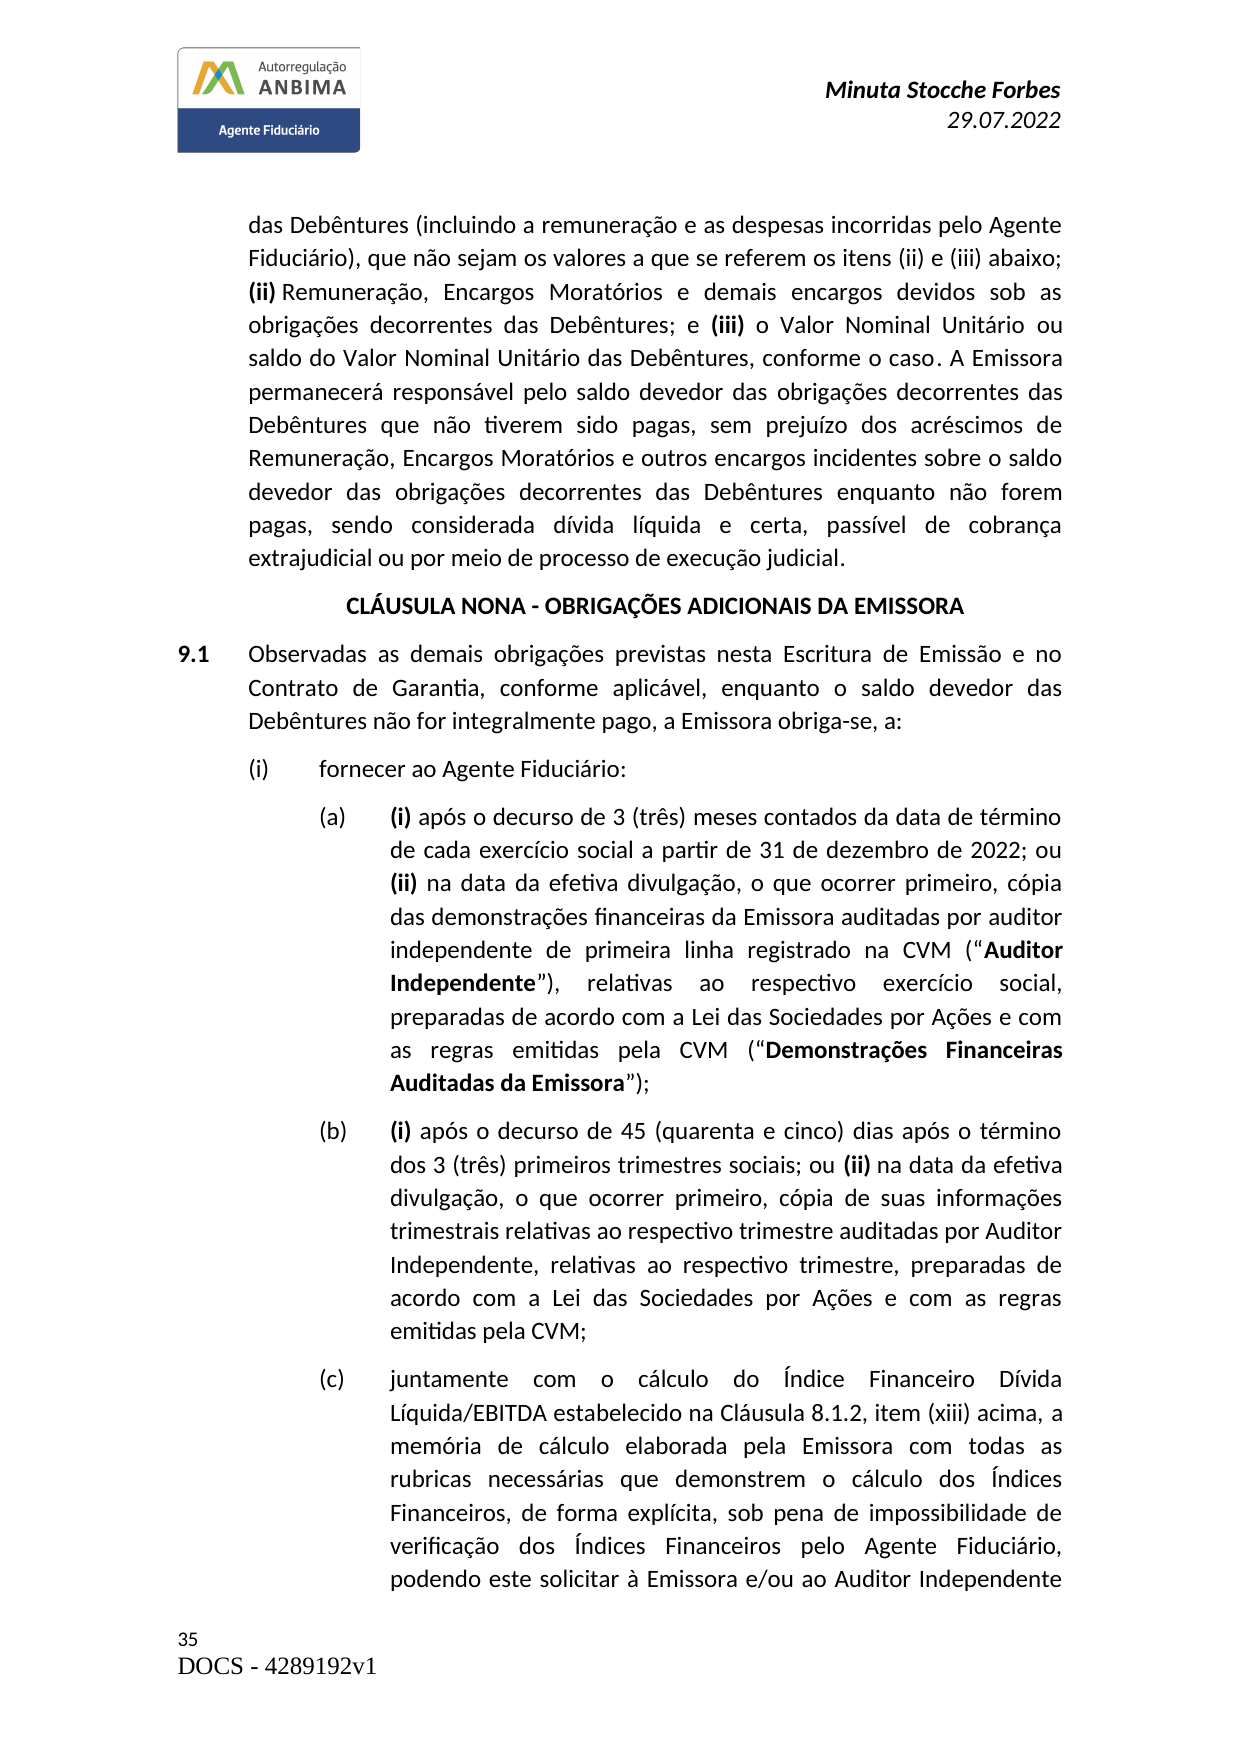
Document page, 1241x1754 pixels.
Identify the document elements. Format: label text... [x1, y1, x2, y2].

picture [177, 47, 361, 153]
text Observadas as demais obrigações previstas nesta Escritura de Emissão e no Contrato de Garantia, conforme aplicável, enquanto o saldo devedor das Debêntures não for integralmente pago, a Emissora obriga-se, a: [177, 636, 1063, 736]
text fornecer ao Agente Fiduciário: [248, 751, 1063, 784]
text (i) após o decurso de 45 (quarenta e cinco) dias após o término dos 3 (três) primeiros trimestres sociais; ou (ii) na data da efetiva divulgação, o que ocorrer primeiro, cópia de suas informações trimestrais relativas ao respectivo trimestre auditadas por Auditor Independente, relativas ao respectivo trimestre, preparadas de acordo com a Lei das Sociedades por Ações e com as regras emitidas pela CVM; [319, 1113, 1063, 1346]
text CLÁUSULA NONA - OBRIGAÇÕES ADICIONAIS DA EMISSORA [177, 588, 1063, 621]
text (i) após o decurso de 3 (três) meses contados da data de término de cada exercício social a partir de 31 de dezembro de 2022; ou (ii) na data da efetiva divulgação, o que ocorrer primeiro, cópia das demonstrações financeiras da Emissora auditadas por auditor independente de primeira linha registrado na CVM (“Auditor Independente”), relativas ao respectivo exercício social, preparadas de acordo com a Lei das Sociedades por Ações e com as regras emitidas pela CVM (“Demonstrações Financeiras Auditadas da Emissora”); [319, 798, 1063, 1098]
